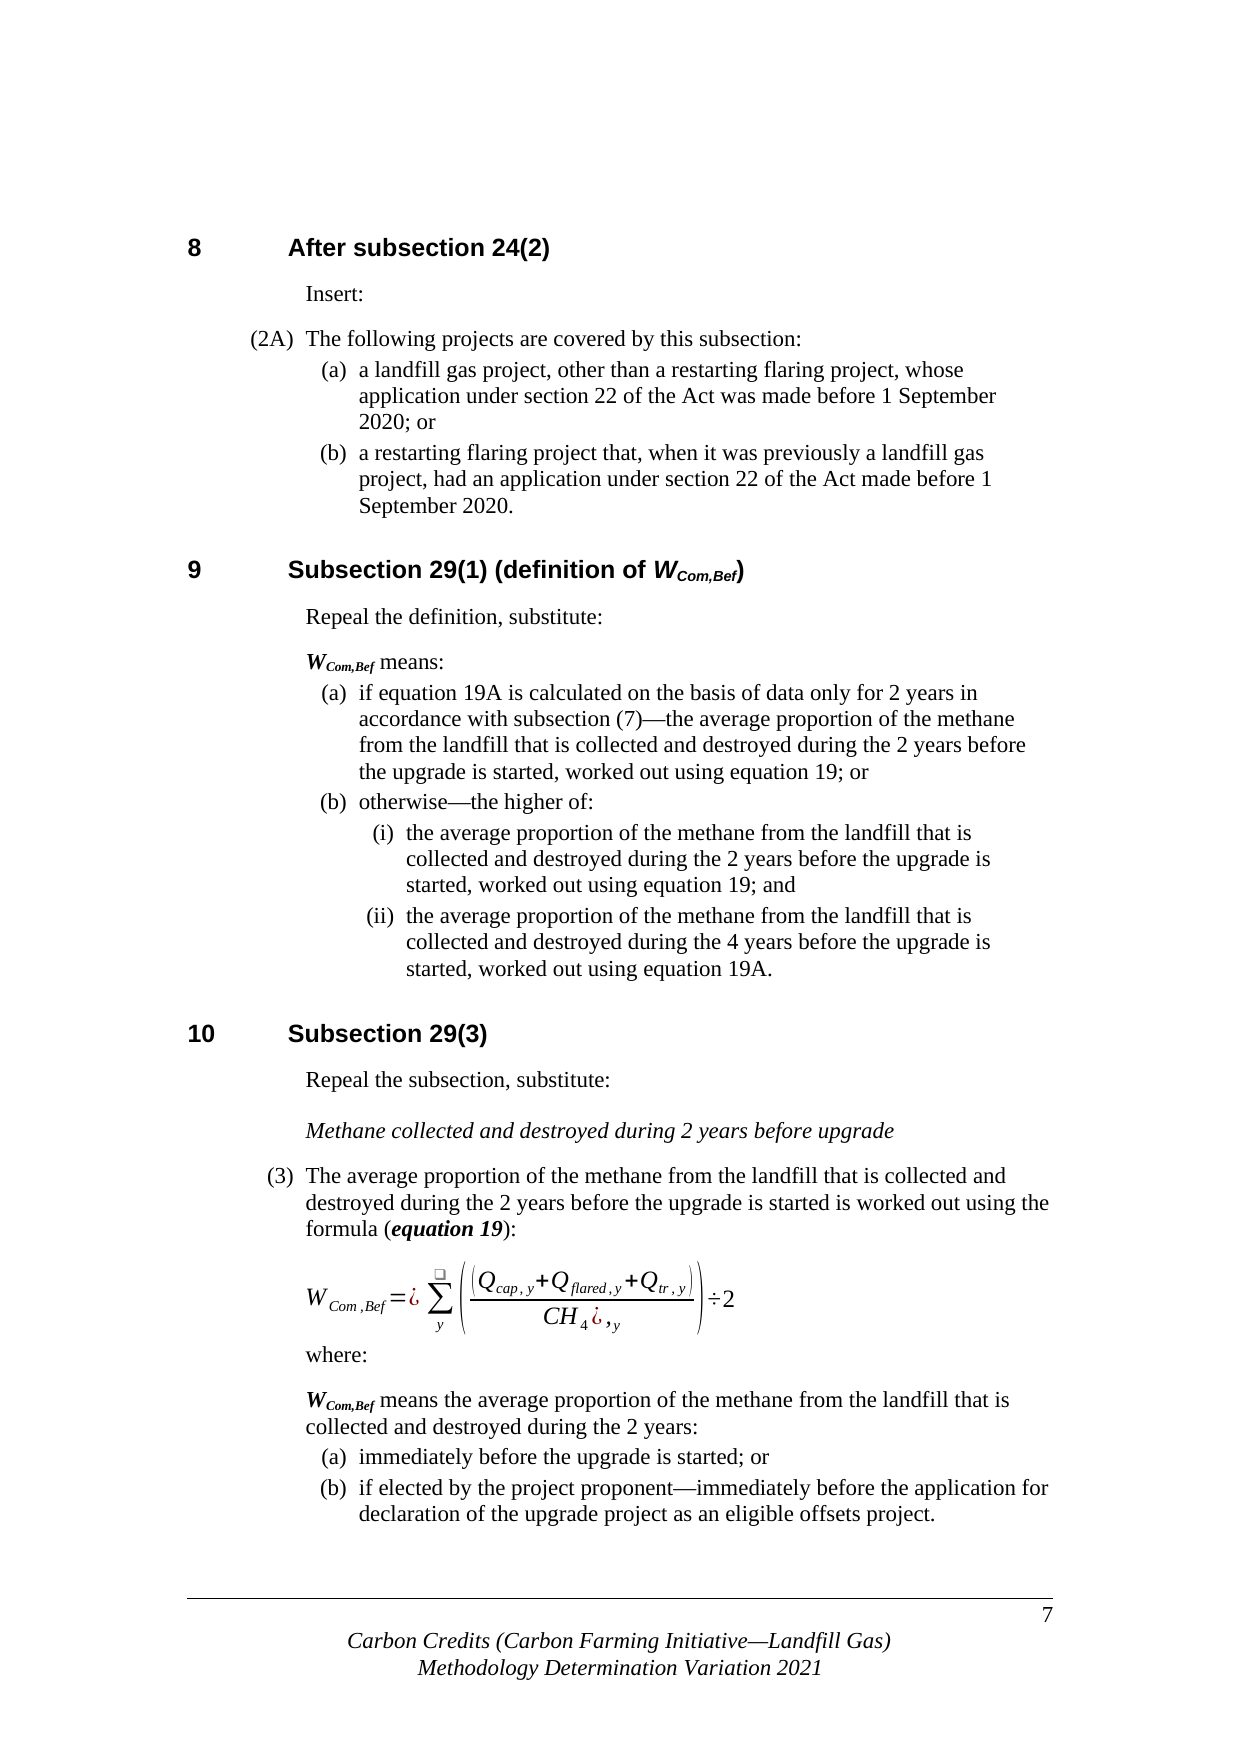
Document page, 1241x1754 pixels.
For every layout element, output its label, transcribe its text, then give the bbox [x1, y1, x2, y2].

text Methane collected and destroyed during 2 years before upgrade [305, 1117, 1053, 1144]
text (b) otherwise—the higher of: [187, 788, 1053, 814]
text (b) if elected by the project proponent—immediately before the application for declaration of the upgrade project as an eligible offsets project. [187, 1474, 1053, 1527]
text Repeal the definition, substitute: [187, 603, 1053, 629]
text (i) the average proportion of the methane from the landfill that is collected and destroyed during the 2 years before the upgrade is started, worked out using equation 19; and [187, 819, 1053, 898]
text WCom,Bef means the average proportion of the methane from the landfill that is collected and destroyed during the 2 years: [305, 1387, 1053, 1439]
text (a) immediately before the upgrade is started; or [187, 1443, 1053, 1470]
text (a) if equation 19A is calculated on the basis of data only for 2 years in accordance with subsection (7)—the average proportion of the methane from the landfill that is collected and destroyed during the 2 years before the upgrade is started, worked out using equation 19; or [187, 679, 1053, 784]
text Insert: [187, 280, 1053, 306]
text (ii) the average proportion of the methane from the landfill that is collected and destroyed during the 4 years before the upgrade is started, worked out using equation 19A. [187, 902, 1053, 981]
text 10 Subsection 29(3) [187, 1018, 1053, 1047]
text (2A) The following projects are covered by this subsection: [187, 325, 1053, 352]
text Repeal the subsection, substitute: [187, 1066, 1053, 1092]
text (a) a landfill gas project, other than a restarting flaring project, whose application under section 22 of the Act was made before 1 September 2020; or [187, 356, 1053, 435]
text (3) The average proportion of the methane from the landfill that is collected and destroyed during the 2 years before the upgrade is started is worked out using the formula (equation 19): [187, 1162, 1053, 1242]
text (b) a restarting flaring project that, when it was previously a landfill gas project, had an application under section 22 of the Act made before 1 September 2020. [187, 439, 1053, 518]
text 9 Subsection 29(1) (definition of WCom,Bef) [187, 556, 1053, 584]
text WCom,Bef means: [305, 648, 1053, 674]
text where: [305, 1341, 1053, 1368]
text 8 After subsection 24(2) [187, 233, 1053, 261]
